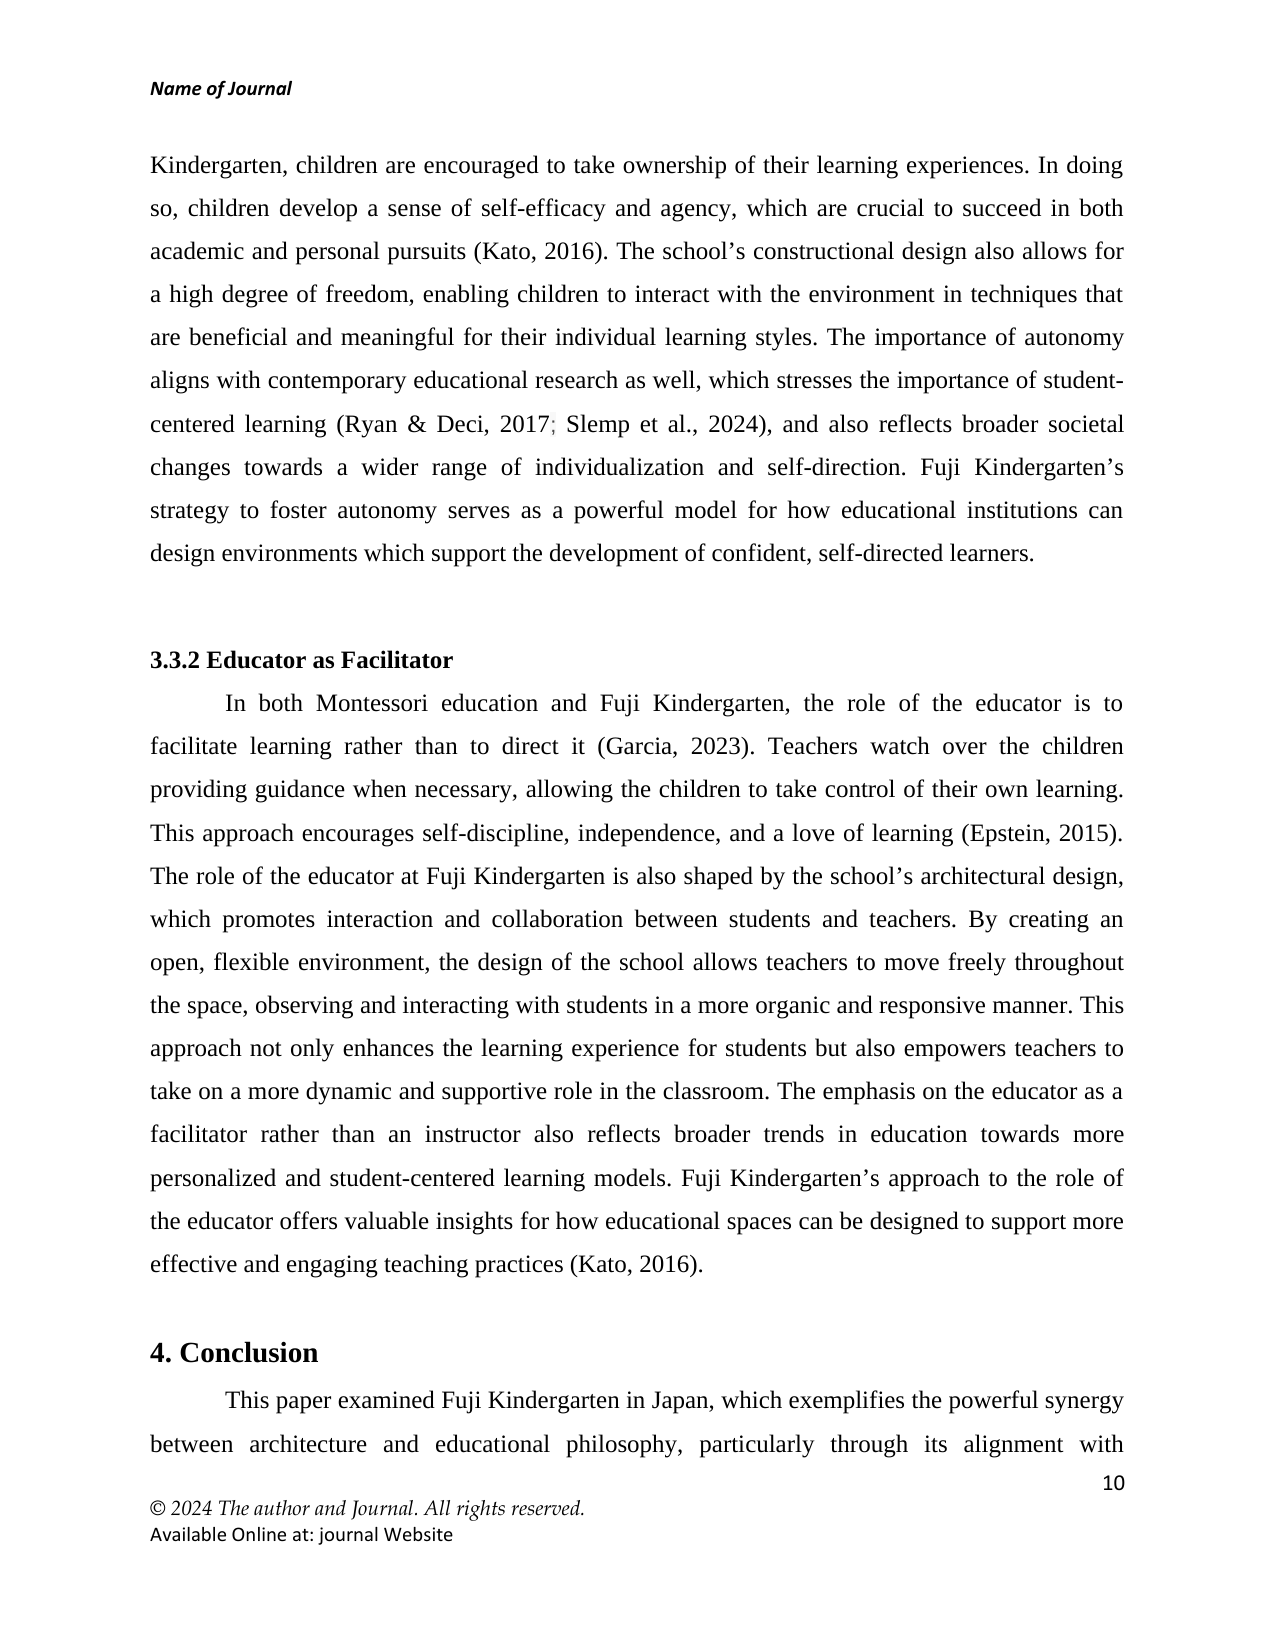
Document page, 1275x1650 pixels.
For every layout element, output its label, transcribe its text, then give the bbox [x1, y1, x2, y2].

text 4. Conclusion [150, 1335, 1125, 1369]
text In both Montessori education and Fuji Kindergarten, the role of the educator is to facilitate learning rather than to direct it (Garcia, 2023). Teachers watch over the children providing guidance when necessary, allowing the children to take control of their own learning. This approach encourages self-discipline, independence, and a love of learning (Epstein, 2015). The role of the educator at Fuji Kindergarten is also shaped by the school’s architectural design, which promotes interaction and collaboration between students and teachers. By creating an open, flexible environment, the design of the school allows teachers to move freely throughout the space, observing and interacting with students in a more organic and responsive manner. This approach not only enhances the learning experience for students but also empowers teachers to take on a more dynamic and supportive role in the classroom. The emphasis on the educator as a facilitator rather than an instructor also reflects broader trends in education towards more personalized and student-centered learning models. Fuji Kindergarten’s approach to the role of the educator offers valuable insights for how educational spaces can be designed to support more effective and engaging teaching practices (Kato, 2016). [150, 688, 1125, 1278]
text 3.3.2 Educator as Facilitator [150, 645, 1125, 674]
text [150, 150, 1125, 567]
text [150, 1386, 1125, 1457]
